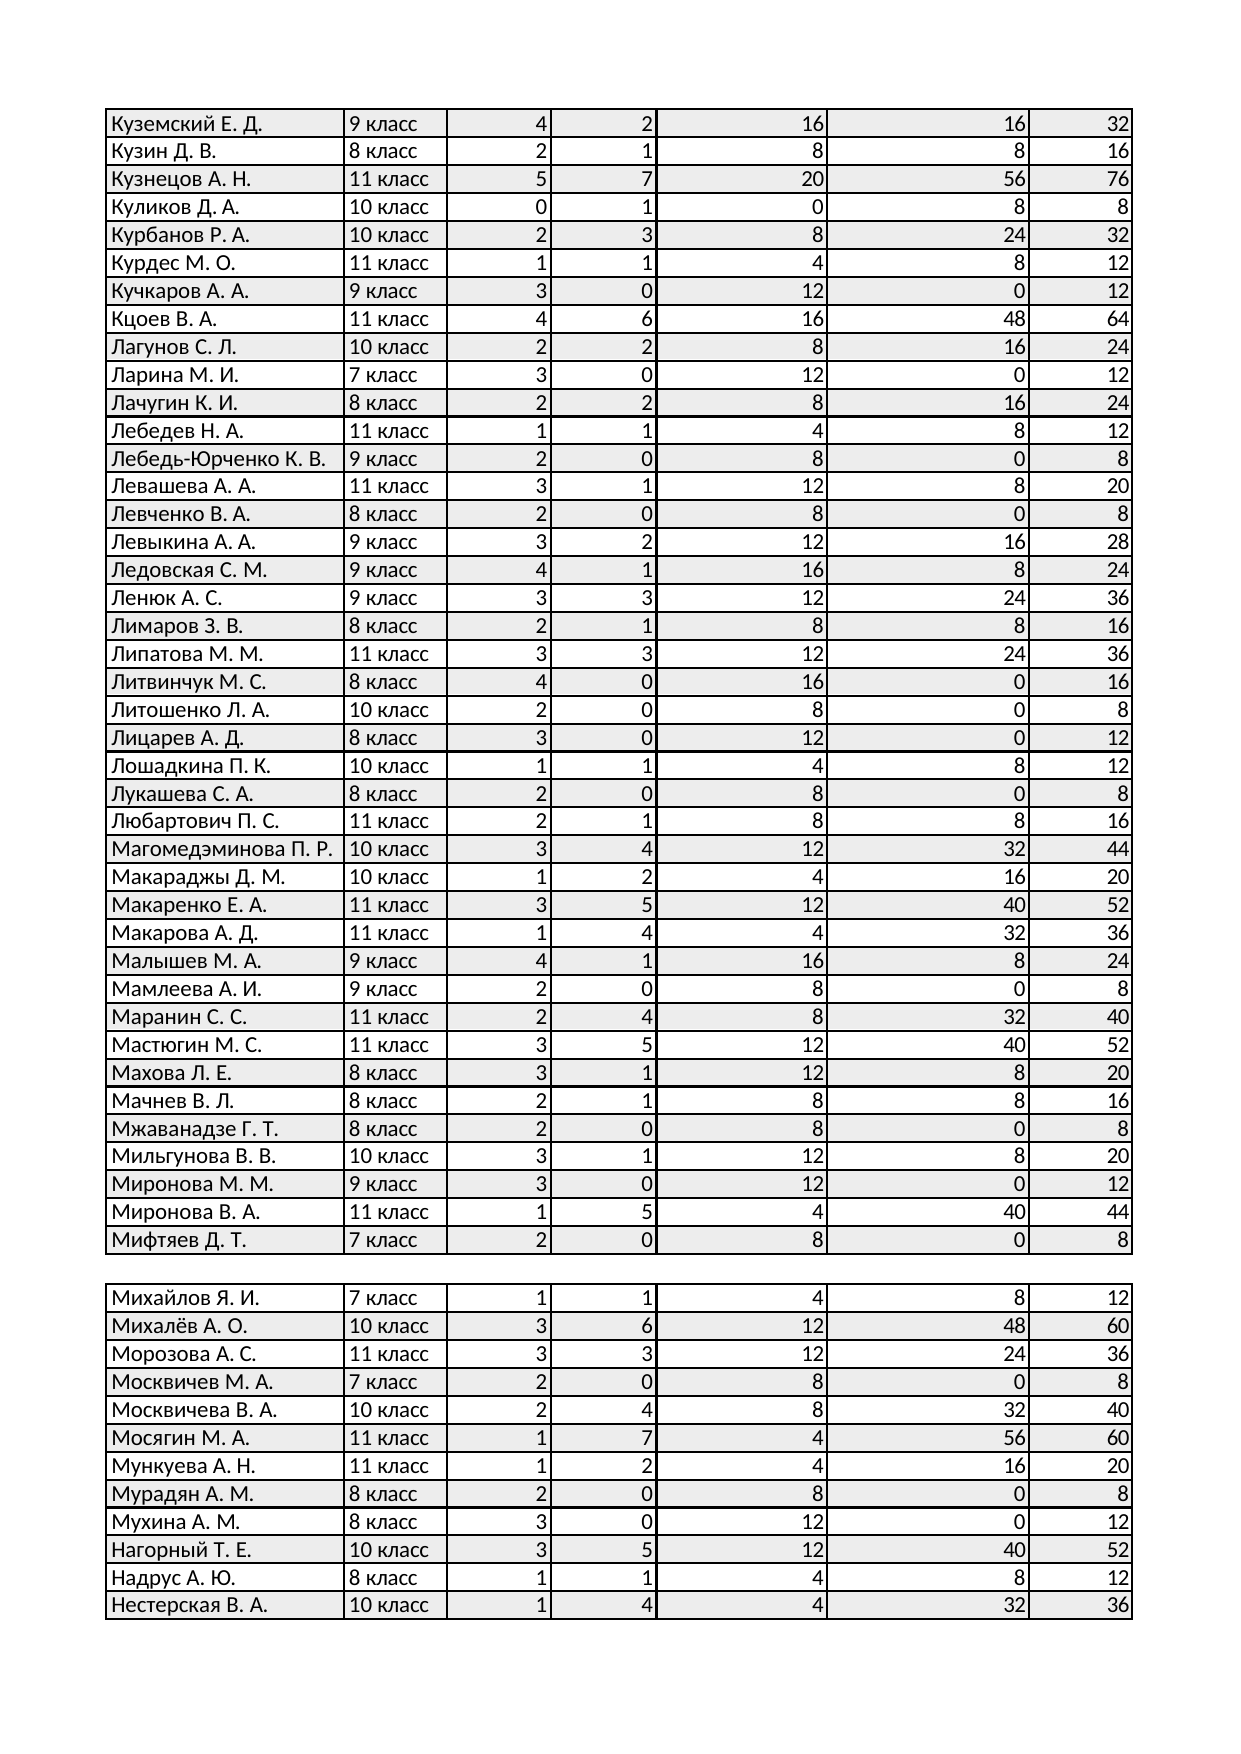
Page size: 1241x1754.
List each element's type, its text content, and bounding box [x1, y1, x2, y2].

table_cell 9 класс [345, 445, 446, 471]
table_cell 48 [828, 306, 1028, 332]
table_cell 12 [658, 1341, 826, 1367]
table_cell 10 класс [345, 864, 446, 890]
table_cell 2 [552, 864, 655, 890]
table_cell 8 класс [345, 1060, 446, 1085]
table_cell 12 [658, 1509, 826, 1534]
table_cell Маранин С. С. [107, 1004, 343, 1029]
table_cell 2 [552, 334, 655, 359]
table_cell 4 [658, 920, 826, 946]
table_cell Лукашева С. А. [107, 780, 343, 806]
table_cell 0 [828, 1171, 1028, 1197]
table_cell 9 класс [345, 1171, 446, 1197]
table_cell Липатова М. М. [107, 641, 343, 667]
table_cell 3 [552, 222, 655, 248]
table_cell Левыкина А. А. [107, 529, 343, 555]
table_cell Москвичев М. А. [107, 1369, 343, 1395]
table_cell 16 [828, 110, 1028, 136]
table_cell 1 [552, 1060, 655, 1085]
table_cell Мамлеева А. И. [107, 976, 343, 1002]
table_cell 8 [658, 808, 826, 834]
table_cell 10 класс [345, 222, 446, 248]
table_cell 12 [1030, 362, 1131, 387]
table_cell 3 [448, 1313, 550, 1339]
table_cell 8 [658, 1004, 826, 1029]
table_cell 40 [828, 1199, 1028, 1225]
table_cell 0 [828, 278, 1028, 304]
table_cell 4 [552, 1397, 655, 1423]
table_cell 0 [828, 725, 1028, 750]
table_cell 20 [658, 166, 826, 192]
table_cell 8 [1030, 697, 1131, 722]
table_cell 8 класс [345, 138, 446, 164]
table_cell 3 [448, 585, 550, 611]
table_cell 1 [552, 138, 655, 164]
table_cell 0 [552, 725, 655, 750]
table_cell 11 класс [345, 641, 446, 667]
table_cell Ларина М. И. [107, 362, 343, 387]
table_cell Малышев М. А. [107, 948, 343, 974]
table_cell 0 [552, 1509, 655, 1534]
table_cell 12 [658, 725, 826, 750]
table_cell 12 [1030, 250, 1131, 276]
table_cell 4 [658, 753, 826, 778]
table_cell Литвинчук М. С. [107, 669, 343, 694]
table_cell Левченко В. А. [107, 501, 343, 527]
table_cell 0 [828, 1227, 1028, 1253]
table_cell Кузин Д. В. [107, 138, 343, 164]
table_cell 16 [658, 306, 826, 332]
table_cell 32 [828, 1592, 1028, 1618]
table_cell 8 [658, 697, 826, 722]
table_cell 3 [448, 278, 550, 304]
table_cell 3 [448, 836, 550, 862]
table_cell 32 [828, 920, 1028, 946]
table_cell 12 [658, 1313, 826, 1339]
table_cell 40 [1030, 1004, 1131, 1029]
table_cell 12 [1030, 1564, 1131, 1590]
table_cell 0 [828, 1115, 1028, 1141]
table_cell 8 [1030, 1369, 1131, 1395]
table_cell 9 класс [345, 529, 446, 555]
table_cell 8 [658, 138, 826, 164]
table_cell 16 [828, 864, 1028, 890]
table_cell 12 [658, 836, 826, 862]
table_cell 8 [828, 194, 1028, 220]
table_cell 10 класс [345, 334, 446, 359]
table_cell 2 [448, 613, 550, 639]
table_cell 4 [552, 836, 655, 862]
table_cell 8 [658, 1481, 826, 1506]
table_cell Макарова А. Д. [107, 920, 343, 946]
table_cell 2 [448, 1004, 550, 1029]
table_cell 8 класс [345, 1564, 446, 1590]
table_cell 8 [1030, 976, 1131, 1002]
table_cell 24 [1030, 390, 1131, 415]
table_cell 4 [658, 1425, 826, 1451]
table_cell 8 класс [345, 669, 446, 694]
table_header 12 [1030, 1285, 1131, 1311]
table_cell Курбанов Р. А. [107, 222, 343, 248]
table_cell 24 [1030, 334, 1131, 359]
table_cell 8 [828, 418, 1028, 443]
table_cell 8 [658, 1397, 826, 1423]
table_cell 2 [448, 390, 550, 415]
table_cell Лачугин К. И. [107, 390, 343, 415]
table_cell 12 [1030, 278, 1131, 304]
table_cell 12 [1030, 725, 1131, 750]
table_cell 16 [658, 557, 826, 583]
table_cell Надрус А. Ю. [107, 1564, 343, 1590]
table_cell 16 [828, 529, 1028, 555]
table_cell 4 [658, 1564, 826, 1590]
table_cell Мурадян А. М. [107, 1481, 343, 1506]
table_cell 12 [1030, 1509, 1131, 1534]
table_cell 2 [448, 1227, 550, 1253]
table_cell 7 класс [345, 362, 446, 387]
table_cell Нестерская В. А. [107, 1592, 343, 1618]
table_cell 9 класс [345, 557, 446, 583]
table_cell 20 [1030, 1143, 1131, 1169]
table_cell 8 [828, 250, 1028, 276]
table_cell 8 [658, 501, 826, 527]
table_cell 36 [1030, 585, 1131, 611]
table_cell Мосягин М. А. [107, 1425, 343, 1451]
table_cell 0 [448, 194, 550, 220]
table_cell 0 [552, 976, 655, 1002]
table_cell 8 класс [345, 390, 446, 415]
table_cell 3 [448, 892, 550, 918]
table_header Михайлов Я. И. [107, 1285, 343, 1311]
table_cell 12 [1030, 753, 1131, 778]
table_cell 7 класс [345, 1227, 446, 1253]
table_cell 32 [828, 1397, 1028, 1423]
table_cell Лебедев Н. А. [107, 418, 343, 443]
table_cell Миронова М. М. [107, 1171, 343, 1197]
table_cell 0 [552, 1227, 655, 1253]
table_cell 1 [448, 1564, 550, 1590]
table_cell 0 [552, 445, 655, 471]
table_cell 12 [658, 1032, 826, 1057]
table_cell 11 класс [345, 250, 446, 276]
table_cell Нагорный Т. Е. [107, 1536, 343, 1562]
table_cell 8 [658, 1115, 826, 1141]
table_cell 11 класс [345, 473, 446, 499]
table_cell 11 класс [345, 166, 446, 192]
table_cell 8 [828, 1143, 1028, 1169]
table_cell 3 [448, 1536, 550, 1562]
table_cell 8 [658, 334, 826, 359]
table_cell Макараджы Д. М. [107, 864, 343, 890]
table_cell 36 [1030, 920, 1131, 946]
table_cell 3 [448, 725, 550, 750]
table_cell 8 [658, 613, 826, 639]
table_cell 7 [552, 166, 655, 192]
table_cell 44 [1030, 836, 1131, 862]
table_cell 11 класс [345, 1004, 446, 1029]
table_cell Морозова А. С. [107, 1341, 343, 1367]
table_cell 3 [448, 1143, 550, 1169]
table_cell 16 [1030, 808, 1131, 834]
table_cell 4 [658, 864, 826, 890]
table_cell 20 [1030, 1453, 1131, 1478]
table_cell Кузнецов А. Н. [107, 166, 343, 192]
table_cell 11 класс [345, 1199, 446, 1225]
table_cell Мжаванадзе Г. Т. [107, 1115, 343, 1141]
table_cell 20 [1030, 1060, 1131, 1085]
table_cell 2 [448, 780, 550, 806]
table_cell 12 [658, 529, 826, 555]
table_cell 12 [658, 641, 826, 667]
table_cell Лебедь-Юрченко К. В. [107, 445, 343, 471]
table_cell 10 класс [345, 697, 446, 722]
table_cell 11 класс [345, 1032, 446, 1057]
table_cell 2 [448, 501, 550, 527]
table_cell 12 [1030, 1171, 1131, 1197]
table_cell 8 [658, 780, 826, 806]
table_cell 0 [828, 362, 1028, 387]
table_cell 8 [1030, 780, 1131, 806]
table_cell 12 [658, 362, 826, 387]
table_cell 9 класс [345, 278, 446, 304]
table_cell 1 [448, 1592, 550, 1618]
table_cell 0 [552, 278, 655, 304]
table_cell 56 [828, 166, 1028, 192]
table_cell 2 [448, 1369, 550, 1395]
table_cell 36 [1030, 1341, 1131, 1367]
table_cell 0 [552, 1369, 655, 1395]
table_cell 5 [448, 166, 550, 192]
table_cell 1 [552, 557, 655, 583]
table_cell 2 [448, 976, 550, 1002]
table_cell 0 [828, 445, 1028, 471]
table_cell 11 класс [345, 892, 446, 918]
table_cell Мункуева А. Н. [107, 1453, 343, 1478]
table_cell 32 [1030, 110, 1131, 136]
table_cell 10 класс [345, 194, 446, 220]
table_cell 7 класс [345, 1369, 446, 1395]
table_cell 3 [448, 1032, 550, 1057]
table_cell Лимаров З. В. [107, 613, 343, 639]
table_cell 16 [1030, 613, 1131, 639]
table_cell 12 [658, 473, 826, 499]
table_cell 12 [658, 278, 826, 304]
table_cell 1 [448, 920, 550, 946]
table_header 8 [828, 1285, 1028, 1311]
table_cell 3 [448, 1509, 550, 1534]
table_cell 12 [1030, 418, 1131, 443]
table_cell Левашева А. А. [107, 473, 343, 499]
table_cell 11 класс [345, 1341, 446, 1367]
table_cell 2 [552, 390, 655, 415]
table_cell 52 [1030, 1536, 1131, 1562]
table_cell 8 класс [345, 613, 446, 639]
table_cell 3 [552, 1341, 655, 1367]
table_cell Куликов Д. А. [107, 194, 343, 220]
table_cell Мифтяев Д. Т. [107, 1227, 343, 1253]
table_cell 8 [658, 445, 826, 471]
table_cell 4 [658, 1592, 826, 1618]
table_cell 8 [1030, 1115, 1131, 1141]
table_cell 8 [658, 1369, 826, 1395]
table_cell 12 [658, 1171, 826, 1197]
table_cell 24 [828, 585, 1028, 611]
table_cell 10 класс [345, 753, 446, 778]
table_cell 20 [1030, 864, 1131, 890]
table_cell Миронова В. А. [107, 1199, 343, 1225]
table_cell 12 [658, 1143, 826, 1169]
table_cell 1 [448, 250, 550, 276]
table_cell 4 [552, 1592, 655, 1618]
table_cell 24 [828, 641, 1028, 667]
table_cell 1 [552, 948, 655, 974]
table_cell 0 [658, 194, 826, 220]
table_cell 8 [1030, 194, 1131, 220]
table_cell 8 класс [345, 501, 446, 527]
table_cell 10 класс [345, 1536, 446, 1562]
table_cell Мастюгин М. С. [107, 1032, 343, 1057]
table_header 7 класс [345, 1285, 446, 1311]
table_cell 8 класс [345, 1481, 446, 1506]
table_cell Кцоев В. А. [107, 306, 343, 332]
table_cell 8 [1030, 445, 1131, 471]
table_cell 2 [552, 529, 655, 555]
table_cell 8 [828, 138, 1028, 164]
table_cell 4 [448, 669, 550, 694]
table_cell 9 класс [345, 948, 446, 974]
table_cell 4 [448, 557, 550, 583]
table_cell 10 класс [345, 1592, 446, 1618]
table_cell 4 [658, 418, 826, 443]
table_cell 3 [552, 585, 655, 611]
table_cell 2 [448, 1088, 550, 1113]
table_cell 8 [828, 613, 1028, 639]
table_cell 11 класс [345, 418, 446, 443]
table_cell 3 [448, 473, 550, 499]
table_cell 6 [552, 1313, 655, 1339]
table_cell 8 класс [345, 725, 446, 750]
table_cell 16 [658, 669, 826, 694]
table_cell 2 [552, 1453, 655, 1478]
table_cell 11 класс [345, 1425, 446, 1451]
table_cell Кучкаров А. А. [107, 278, 343, 304]
table_cell 1 [552, 808, 655, 834]
table_cell 9 класс [345, 110, 446, 136]
table_cell 5 [552, 1032, 655, 1057]
table_cell 0 [552, 697, 655, 722]
table_header 4 [658, 1285, 826, 1311]
table_cell 52 [1030, 1032, 1131, 1057]
table_cell 1 [448, 1453, 550, 1478]
table_cell 9 класс [345, 585, 446, 611]
table_cell 24 [1030, 948, 1131, 974]
table_cell 8 класс [345, 1115, 446, 1141]
table_cell 3 [448, 1060, 550, 1085]
table_cell 16 [1030, 669, 1131, 694]
table_cell 52 [1030, 892, 1131, 918]
table_cell 0 [552, 780, 655, 806]
table_cell 3 [448, 1171, 550, 1197]
table_cell 8 [828, 1088, 1028, 1113]
table_cell 1 [448, 1425, 550, 1451]
table_cell 6 [552, 306, 655, 332]
table_cell 2 [448, 222, 550, 248]
table_header 1 [448, 1285, 550, 1311]
table_cell 1 [448, 864, 550, 890]
table_cell 8 [658, 1227, 826, 1253]
table_cell 10 класс [345, 836, 446, 862]
table_cell 0 [828, 976, 1028, 1002]
table_cell 36 [1030, 641, 1131, 667]
table_cell 40 [828, 1536, 1028, 1562]
table_cell Махова Л. Е. [107, 1060, 343, 1085]
table_cell 2 [552, 110, 655, 136]
table_cell 8 [1030, 1481, 1131, 1506]
table_cell 2 [448, 697, 550, 722]
table_cell 40 [1030, 1397, 1131, 1423]
table_cell 10 класс [345, 1313, 446, 1339]
table_cell 4 [658, 250, 826, 276]
table_cell 60 [1030, 1425, 1131, 1451]
table_cell 1 [448, 753, 550, 778]
table_cell 48 [828, 1313, 1028, 1339]
table_cell 56 [828, 1425, 1028, 1451]
table_cell 1 [448, 1199, 550, 1225]
table_cell 0 [552, 362, 655, 387]
table_cell 2 [448, 334, 550, 359]
table_cell 3 [448, 362, 550, 387]
table_cell 8 [1030, 1227, 1131, 1253]
table_cell 0 [828, 501, 1028, 527]
table_cell Курдес М. О. [107, 250, 343, 276]
table_cell Мухина А. М. [107, 1509, 343, 1534]
table_cell 1 [552, 194, 655, 220]
table_cell 1 [552, 1088, 655, 1113]
table_cell 20 [1030, 473, 1131, 499]
table_cell 4 [658, 1199, 826, 1225]
table_cell Магомедэминова П. Р. [107, 836, 343, 862]
table_cell 16 [828, 390, 1028, 415]
table_cell 10 класс [345, 1397, 446, 1423]
table_cell 8 [658, 976, 826, 1002]
table_cell 8 [658, 1088, 826, 1113]
table_cell 3 [448, 641, 550, 667]
table_cell 4 [448, 110, 550, 136]
table_cell 0 [828, 1481, 1028, 1506]
table_cell Лагунов С. Л. [107, 334, 343, 359]
table_cell 3 [448, 1341, 550, 1367]
table_cell 1 [552, 1564, 655, 1590]
table_cell 5 [552, 892, 655, 918]
table_cell 12 [658, 1060, 826, 1085]
table_cell 60 [1030, 1313, 1131, 1339]
table_cell 2 [448, 138, 550, 164]
table_cell 8 класс [345, 1509, 446, 1534]
table_cell 24 [1030, 557, 1131, 583]
table_cell 3 [448, 529, 550, 555]
table_cell 16 [658, 110, 826, 136]
table_cell 0 [552, 669, 655, 694]
table_cell 8 [828, 948, 1028, 974]
table_cell 11 класс [345, 920, 446, 946]
table_cell 16 [828, 334, 1028, 359]
table_cell 36 [1030, 1592, 1131, 1618]
table_cell 4 [552, 1004, 655, 1029]
table_cell Куземский Е. Д. [107, 110, 343, 136]
table_cell 16 [1030, 138, 1131, 164]
table_cell 8 [828, 1060, 1028, 1085]
table_cell 12 [658, 1536, 826, 1562]
table_cell 0 [828, 1369, 1028, 1395]
table_cell 0 [552, 501, 655, 527]
table_cell 0 [552, 1115, 655, 1141]
table_cell 24 [828, 222, 1028, 248]
table_cell Ледовская С. М. [107, 557, 343, 583]
table_cell 9 класс [345, 976, 446, 1002]
table_cell 0 [828, 1509, 1028, 1534]
table_cell 76 [1030, 166, 1131, 192]
table_cell 0 [828, 780, 1028, 806]
table_cell 2 [448, 1397, 550, 1423]
table_cell 8 [828, 1564, 1028, 1590]
table_cell 24 [828, 1341, 1028, 1367]
table_cell 40 [828, 1032, 1028, 1057]
table_cell 3 [552, 641, 655, 667]
table_cell Макаренко Е. А. [107, 892, 343, 918]
table_cell 1 [552, 613, 655, 639]
table_cell Литошенко Л. А. [107, 697, 343, 722]
table_cell 11 класс [345, 808, 446, 834]
table_cell 12 [658, 892, 826, 918]
table_cell Мильгунова В. В. [107, 1143, 343, 1169]
table_cell Мачнев В. Л. [107, 1088, 343, 1113]
table_cell 11 класс [345, 1453, 446, 1478]
table_cell 8 [828, 473, 1028, 499]
table_cell 5 [552, 1536, 655, 1562]
table_cell 32 [828, 1004, 1028, 1029]
table_cell 2 [448, 1115, 550, 1141]
table_cell Ленюк А. С. [107, 585, 343, 611]
table_cell 2 [448, 808, 550, 834]
table_cell Любартович П. С. [107, 808, 343, 834]
table_cell 32 [828, 836, 1028, 862]
table_cell 8 класс [345, 1088, 446, 1113]
table_cell 8 [828, 557, 1028, 583]
table_cell 1 [552, 418, 655, 443]
table_cell 5 [552, 1199, 655, 1225]
table_cell 16 [828, 1453, 1028, 1478]
table_cell Михалёв А. О. [107, 1313, 343, 1339]
table_cell 0 [552, 1481, 655, 1506]
table_cell 8 [658, 222, 826, 248]
table_cell 8 класс [345, 780, 446, 806]
table_cell Москвичева В. А. [107, 1397, 343, 1423]
table_cell 28 [1030, 529, 1131, 555]
table_cell 1 [552, 473, 655, 499]
table_header 1 [552, 1285, 655, 1311]
table_cell 40 [828, 892, 1028, 918]
table_cell 4 [658, 1453, 826, 1478]
table_cell 4 [448, 306, 550, 332]
table_cell 2 [448, 1481, 550, 1506]
table_cell 11 класс [345, 306, 446, 332]
table_cell 1 [552, 250, 655, 276]
table_cell 7 [552, 1425, 655, 1451]
table_cell 1 [448, 418, 550, 443]
table_cell Лицарев А. Д. [107, 725, 343, 750]
table_cell 32 [1030, 222, 1131, 248]
table_cell 8 [828, 753, 1028, 778]
table_cell 8 [828, 808, 1028, 834]
table_cell 16 [658, 948, 826, 974]
table_cell 8 [1030, 501, 1131, 527]
table_cell 64 [1030, 306, 1131, 332]
table_cell 0 [828, 669, 1028, 694]
table_cell 44 [1030, 1199, 1131, 1225]
table_cell 4 [448, 948, 550, 974]
table_cell 8 [658, 390, 826, 415]
table_cell 12 [658, 585, 826, 611]
table_cell Лошадкина П. К. [107, 753, 343, 778]
table_cell 10 класс [345, 1143, 446, 1169]
table_cell 2 [448, 445, 550, 471]
table_cell 1 [552, 1143, 655, 1169]
table_cell 16 [1030, 1088, 1131, 1113]
table_cell 4 [552, 920, 655, 946]
table_cell 0 [828, 697, 1028, 722]
table_cell 0 [552, 1171, 655, 1197]
table_cell 1 [552, 753, 655, 778]
